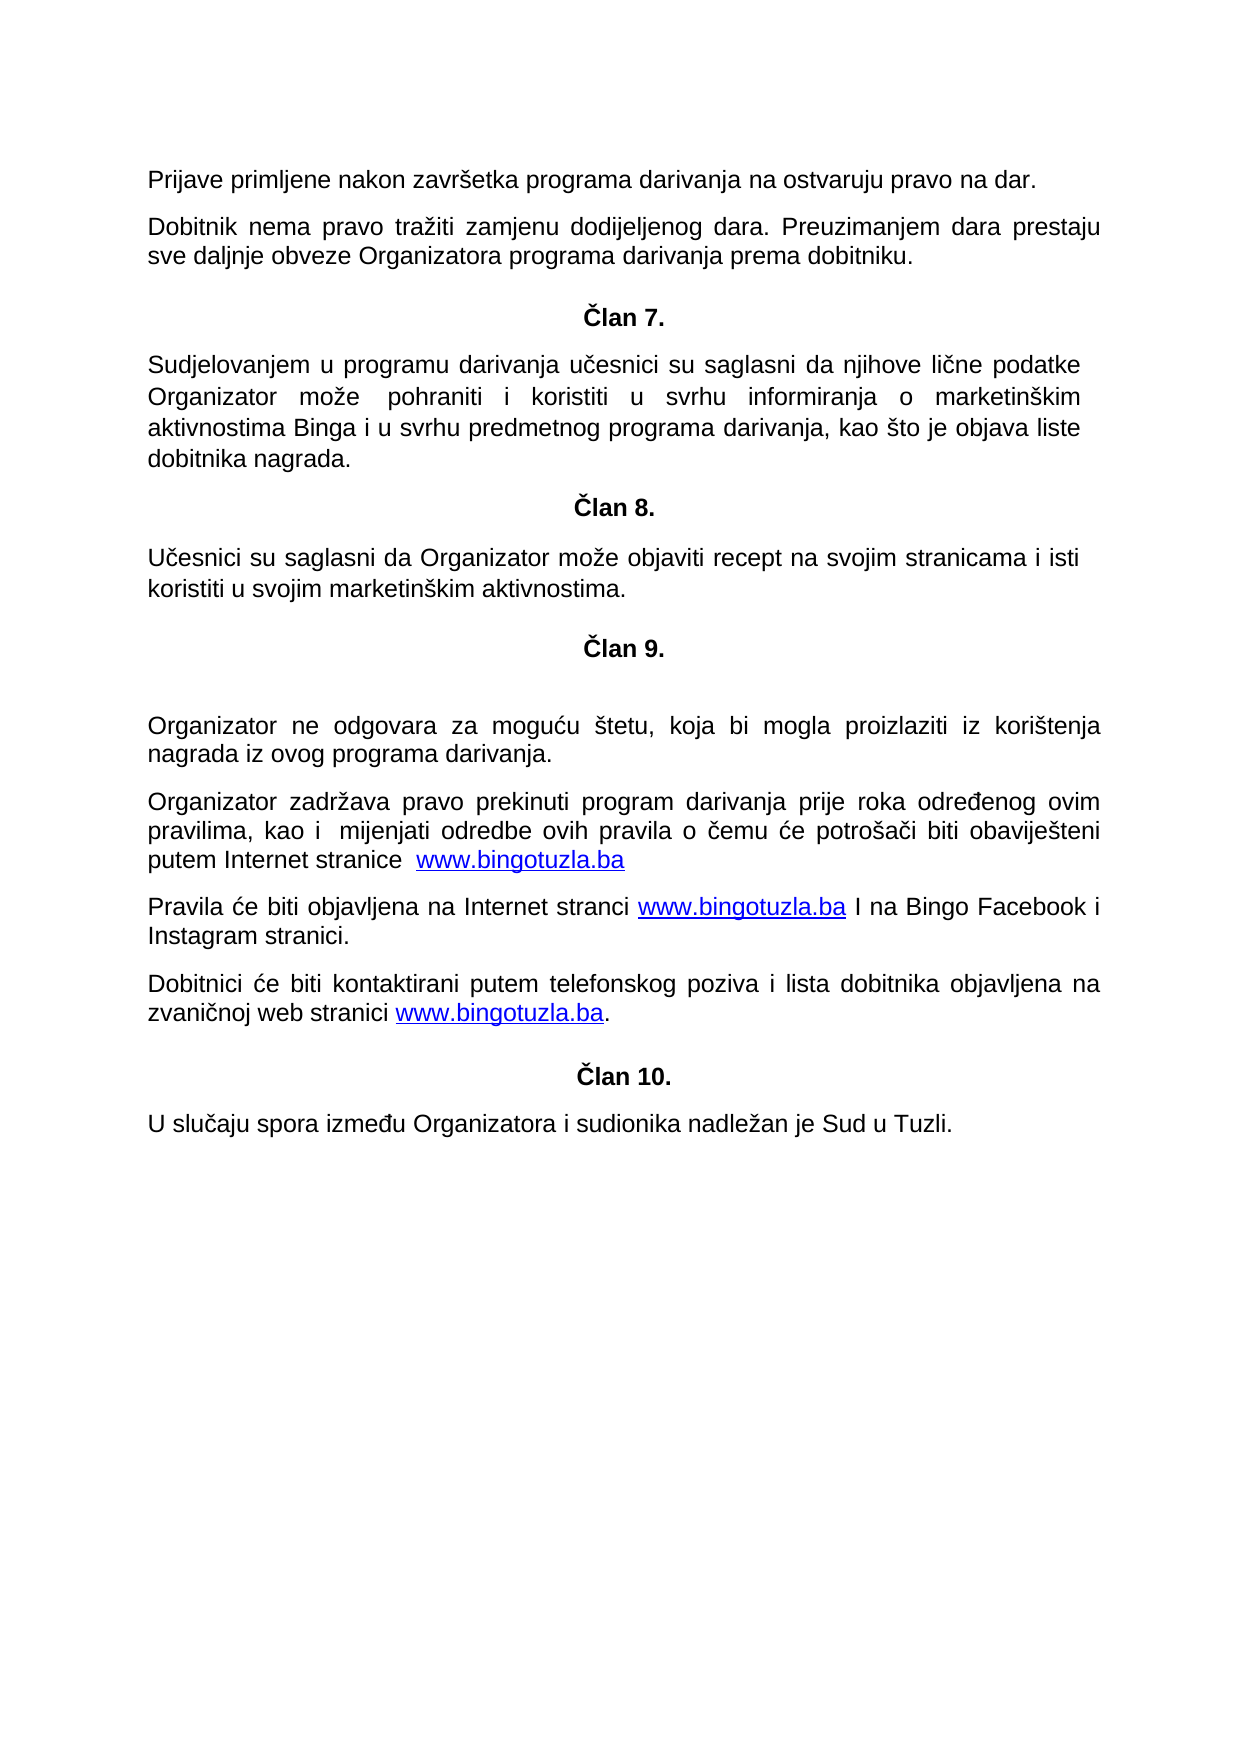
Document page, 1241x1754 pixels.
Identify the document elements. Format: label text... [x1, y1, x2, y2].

text Član 8. [147, 493, 1081, 522]
text Pravila će biti objavljena na Internet stranci www.bingotuzla.ba I na Bingo Facebook i Instagram stranici. [147, 892, 1101, 950]
text Prijave primljene nakon završetka programa darivanja na ostvaruju pravo na dar. [147, 164, 1098, 193]
text Sudjelovanjem u programu darivanja učesnici su saglasni da njihove lične podatke Organizator može pohraniti i koristiti u svrhu informiranja o marketinškim aktivnostima Binga i u svrhu predmetnog programa darivanja, kao što je objava liste dobitnika nagrada. [147, 351, 1081, 472]
text Član 9. [147, 634, 1101, 663]
text Dobitnici će biti kontaktirani putem telefonskog poziva i lista dobitnika objavljena na zvaničnoj web stranici www.bingotuzla.ba. [147, 969, 1101, 1026]
subtitle Član 10. [147, 1062, 1101, 1090]
text Dobitnik nema pravo tražiti zamjenu dodijeljenog dara. Preuzimanjem dara prestaju sve daljnje obveze Organizatora programa darivanja prema dobitniku. [147, 212, 1101, 270]
text Organizator zadržava pravo prekinuti program darivanja prije roka određenog ovim pravilima, kao i mijenjati odredbe ovih pravila o čemu će potrošači biti obaviješteni putem Internet stranice www.bingotuzla.ba [147, 787, 1101, 873]
text Učesnici su saglasni da Organizator može objaviti recept na svojim stranicama i isti koristiti u svojim marketinškim aktivnostima. [147, 543, 1081, 603]
text Organizator ne odgovara za moguću štetu, koja bi mogla proizlaziti iz korištenja nagrada iz ovog programa darivanja. [147, 711, 1101, 768]
text Član 7. [147, 303, 1101, 332]
text U slučaju spora između Organizatora i sudionika nadležan je Sud u Tuzli. [147, 1109, 1101, 1138]
